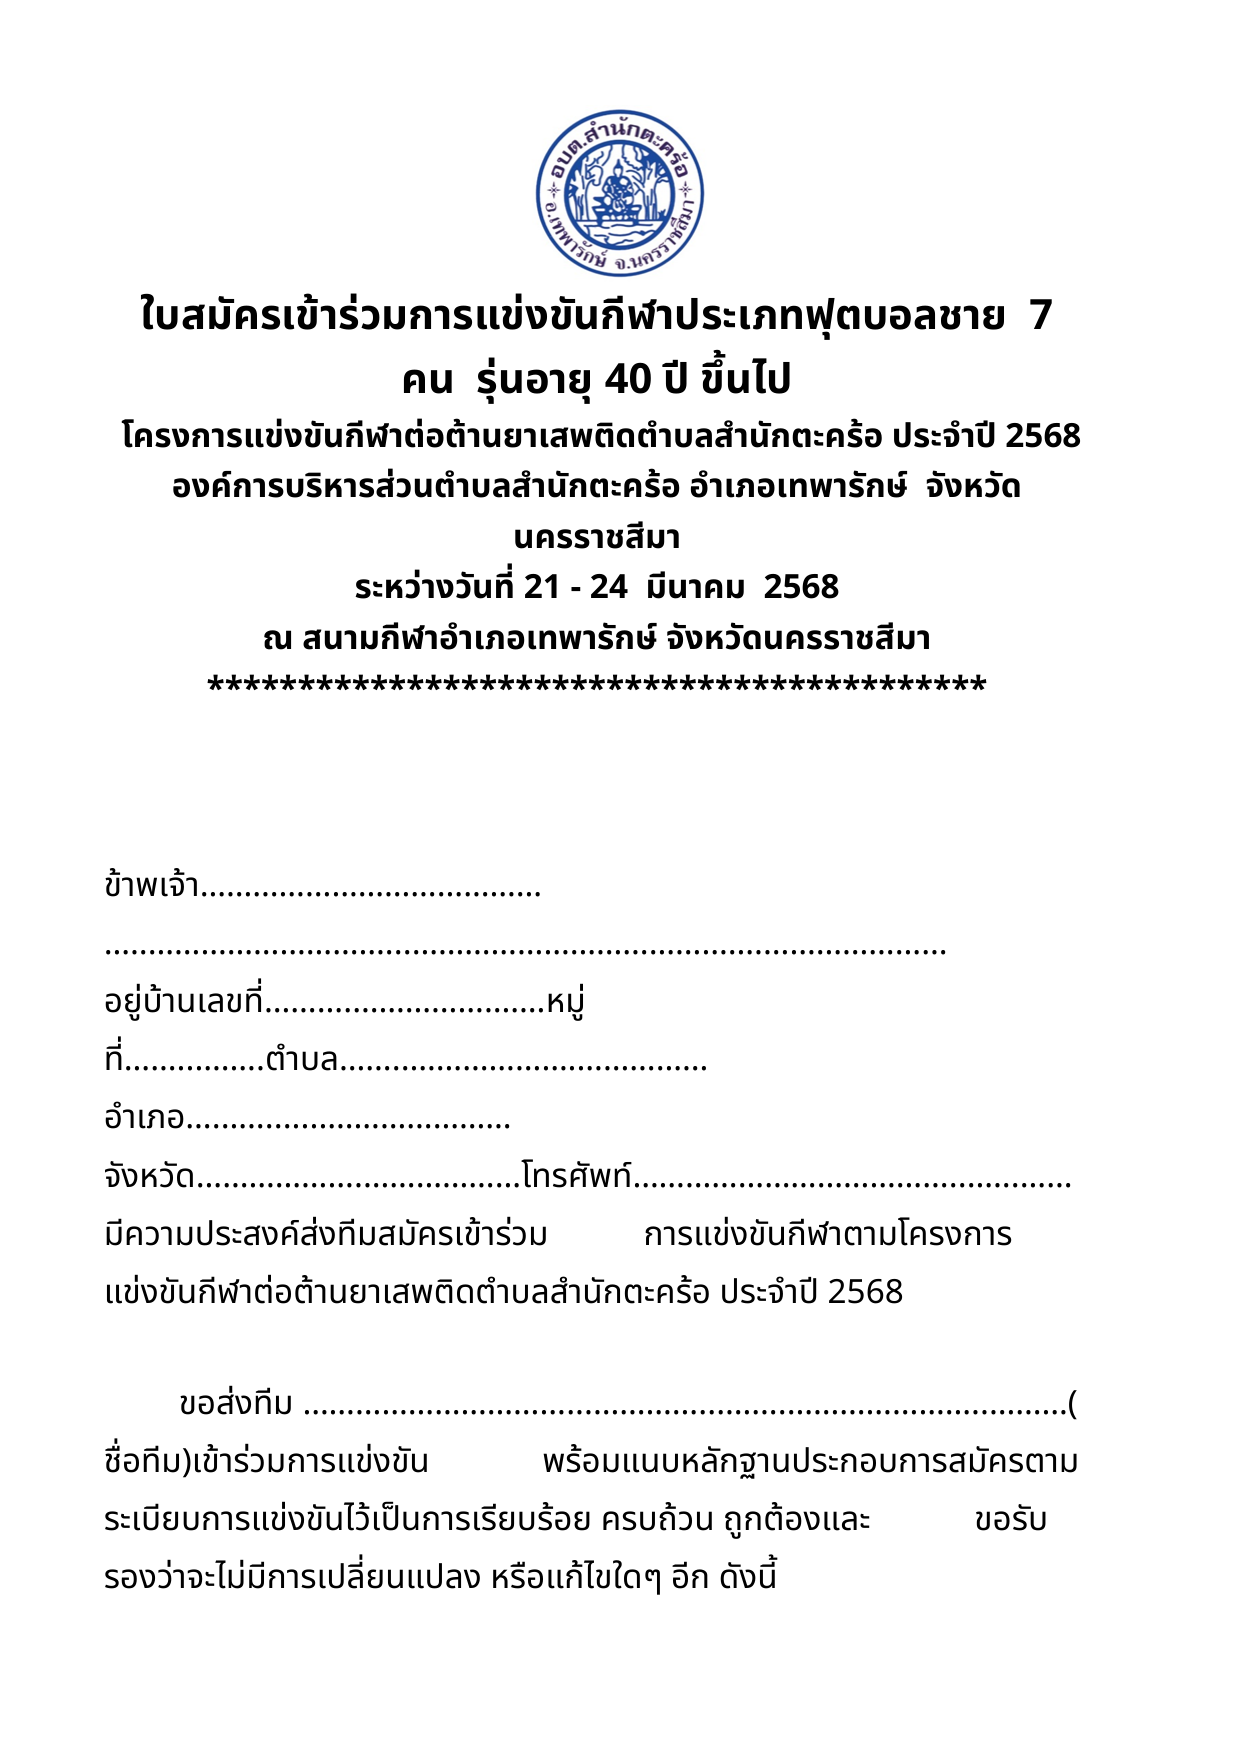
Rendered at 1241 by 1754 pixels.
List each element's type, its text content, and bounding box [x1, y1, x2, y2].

text องค์การบริหารส่วนตำบลสำนักตะคร้อ อำเภอเทพารักษ์ จังหวัดนครราชสีมา [103, 462, 1090, 563]
text ใบสมัครเข้าร่วมการแข่งขันกีฬาประเภทฟุตบอลชาย 7 คน รุ่นอายุ 40 ปี ขึ้นไป [103, 285, 1090, 412]
text ณ สนามกีฬาอำเภอเทพารักษ์ จังหวัดนครราชสีมา [103, 614, 1090, 664]
text ระหว่างวันที่ 21 - 24 มีนาคม 2568 [103, 563, 1090, 614]
picture [531, 105, 709, 282]
text จังหวัด……………….………………โทรศัพท์………………………………..…...……มีความประสงค์ส่งทีมสมัครเข้าร่วม การแข่งขันกีฬาตามโครงการแข่งขันกีฬาต่อต้านยาเสพติดตำบลสำนักตะคร้อ ประจำปี 2568 [103, 1151, 1090, 1318]
text ******************************************* [103, 664, 1090, 710]
text ขอส่งทีม …………………………...…………...…….…………………..………(ชื่อทีม)เข้าร่วมการแข่งขัน พร้อมแนบหลักฐานประกอบการสมัครตามระเบียบการแข่งขันไว้เป็นการเรียบร้อย ครบถ้วน ถูกต้องและ ขอรับรองว่าจะไม่มีการเปลี่ยนแปลง หรือแก้ไขใดๆ อีก ดังนี้ [103, 1326, 1090, 1603]
text ข้าพเจ้า……………………………………..…………………….…..………………………………….………………… [103, 755, 1090, 969]
text โครงการแข่งขันกีฬาต่อต้านยาเสพติดตำบลสำนักตะคร้อ ประจำปี 2568 [103, 412, 1090, 462]
text อยู่บ้านเลขที่……….…………….……หมู่ที่……...…….ตำบล……..……………….……………อำเภอ….….........………………… [103, 977, 1090, 1144]
